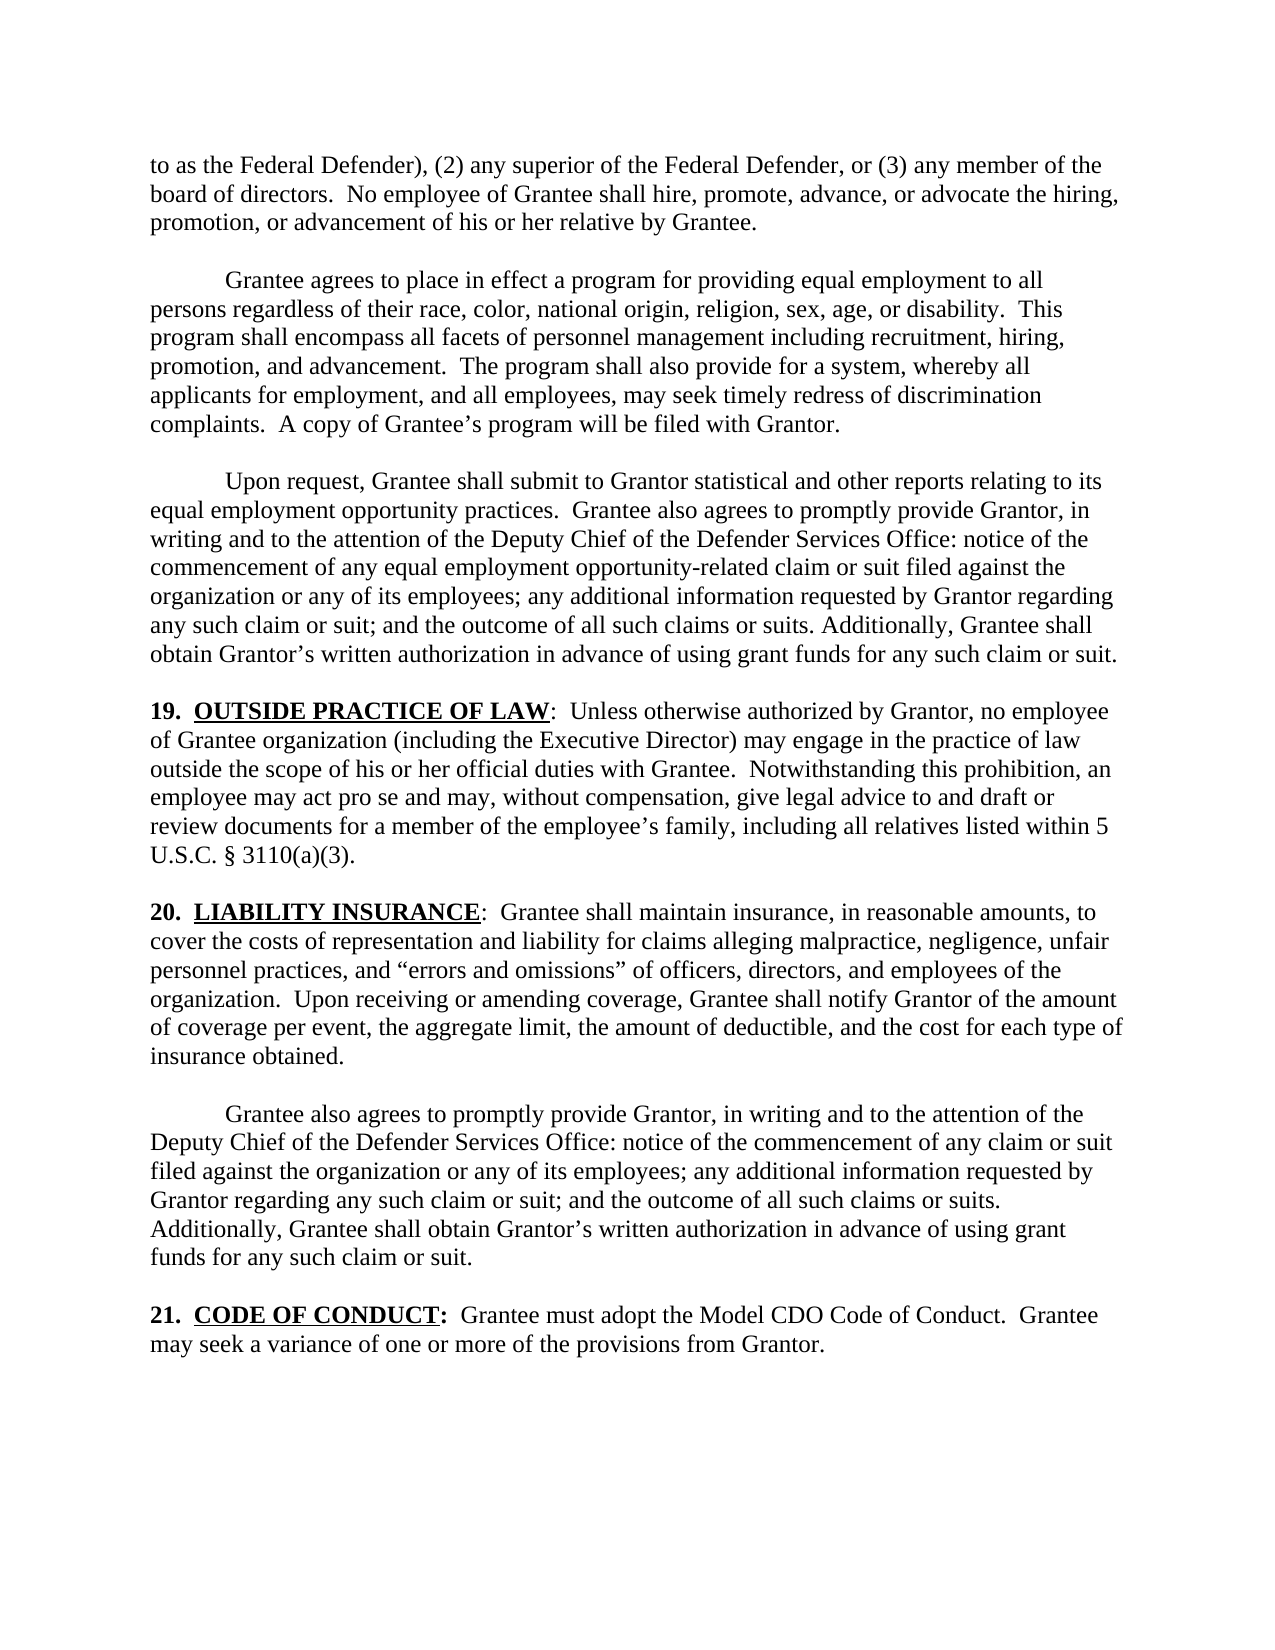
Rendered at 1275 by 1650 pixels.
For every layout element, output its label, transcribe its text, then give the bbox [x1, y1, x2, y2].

text Grantee agrees to place in effect a program for providing equal employment to all persons regardless of their race, color, national origin, religion, sex, age, or disability. This program shall encompass all facets of personnel management including recruitment, hiring, promotion, and advancement. The program shall also provide for a system, whereby all applicants for employment, and all employees, may seek timely redress of discrimination complaints. A copy of Grantee’s program will be filed with Grantor. [150, 265, 1125, 437]
text Grantee also agrees to promptly provide Grantor, in writing and to the attention of the Deputy Chief of the Defender Services Office: notice of the commencement of any claim or suit filed against the organization or any of its employees; any additional information requested by Grantor regarding any such claim or suit; and the outcome of all such claims or suits. Additionally, Grantee shall obtain Grantor’s written authorization in advance of using grant funds for any such claim or suit. [150, 1099, 1125, 1271]
text 21. CODE OF CONDUCT: Grantee must adopt the Model CDO Code of Conduct. Grantee may seek a variance of one or more of the provisions from Grantor. [150, 1300, 1125, 1357]
text 19. OUTSIDE PRACTICE OF LAW: Unless otherwise authorized by Grantor, no employee of Grantee organization (including the Executive Director) may engage in the practice of law outside the scope of his or her official duties with Grantee. Notwithstanding this prohibition, an employee may act pro se and may, without compensation, give legal advice to and draft or review documents for a member of the employee’s family, including all relatives listed within 5 U.S.C. § 3110(a)(3). [150, 696, 1125, 869]
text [150, 150, 1125, 236]
text Upon request, Grantee shall submit to Grantor statistical and other reports relating to its equal employment opportunity practices. Grantee also agrees to promptly provide Grantor, in writing and to the attention of the Deputy Chief of the Defender Services Office: notice of the commencement of any equal employment opportunity-related claim or suit filed against the organization or any of its employees; any additional information requested by Grantor regarding any such claim or suit; and the outcome of all such claims or suits. Additionally, Grantee shall obtain Grantor’s written authorization in advance of using grant funds for any such claim or suit. [150, 466, 1125, 667]
text 20. LIABILITY INSURANCE: Grantee shall maintain insurance, in reasonable amounts, to cover the costs of representation and liability for claims alleging malpractice, negligence, unfair personnel practices, and “errors and omissions” of officers, directors, and employees of the organization. Upon receiving or amending coverage, Grantee shall notify Grantor of the amount of coverage per event, the aggregate limit, the amount of deductible, and the cost for each type of insurance obtained. [150, 897, 1125, 1070]
